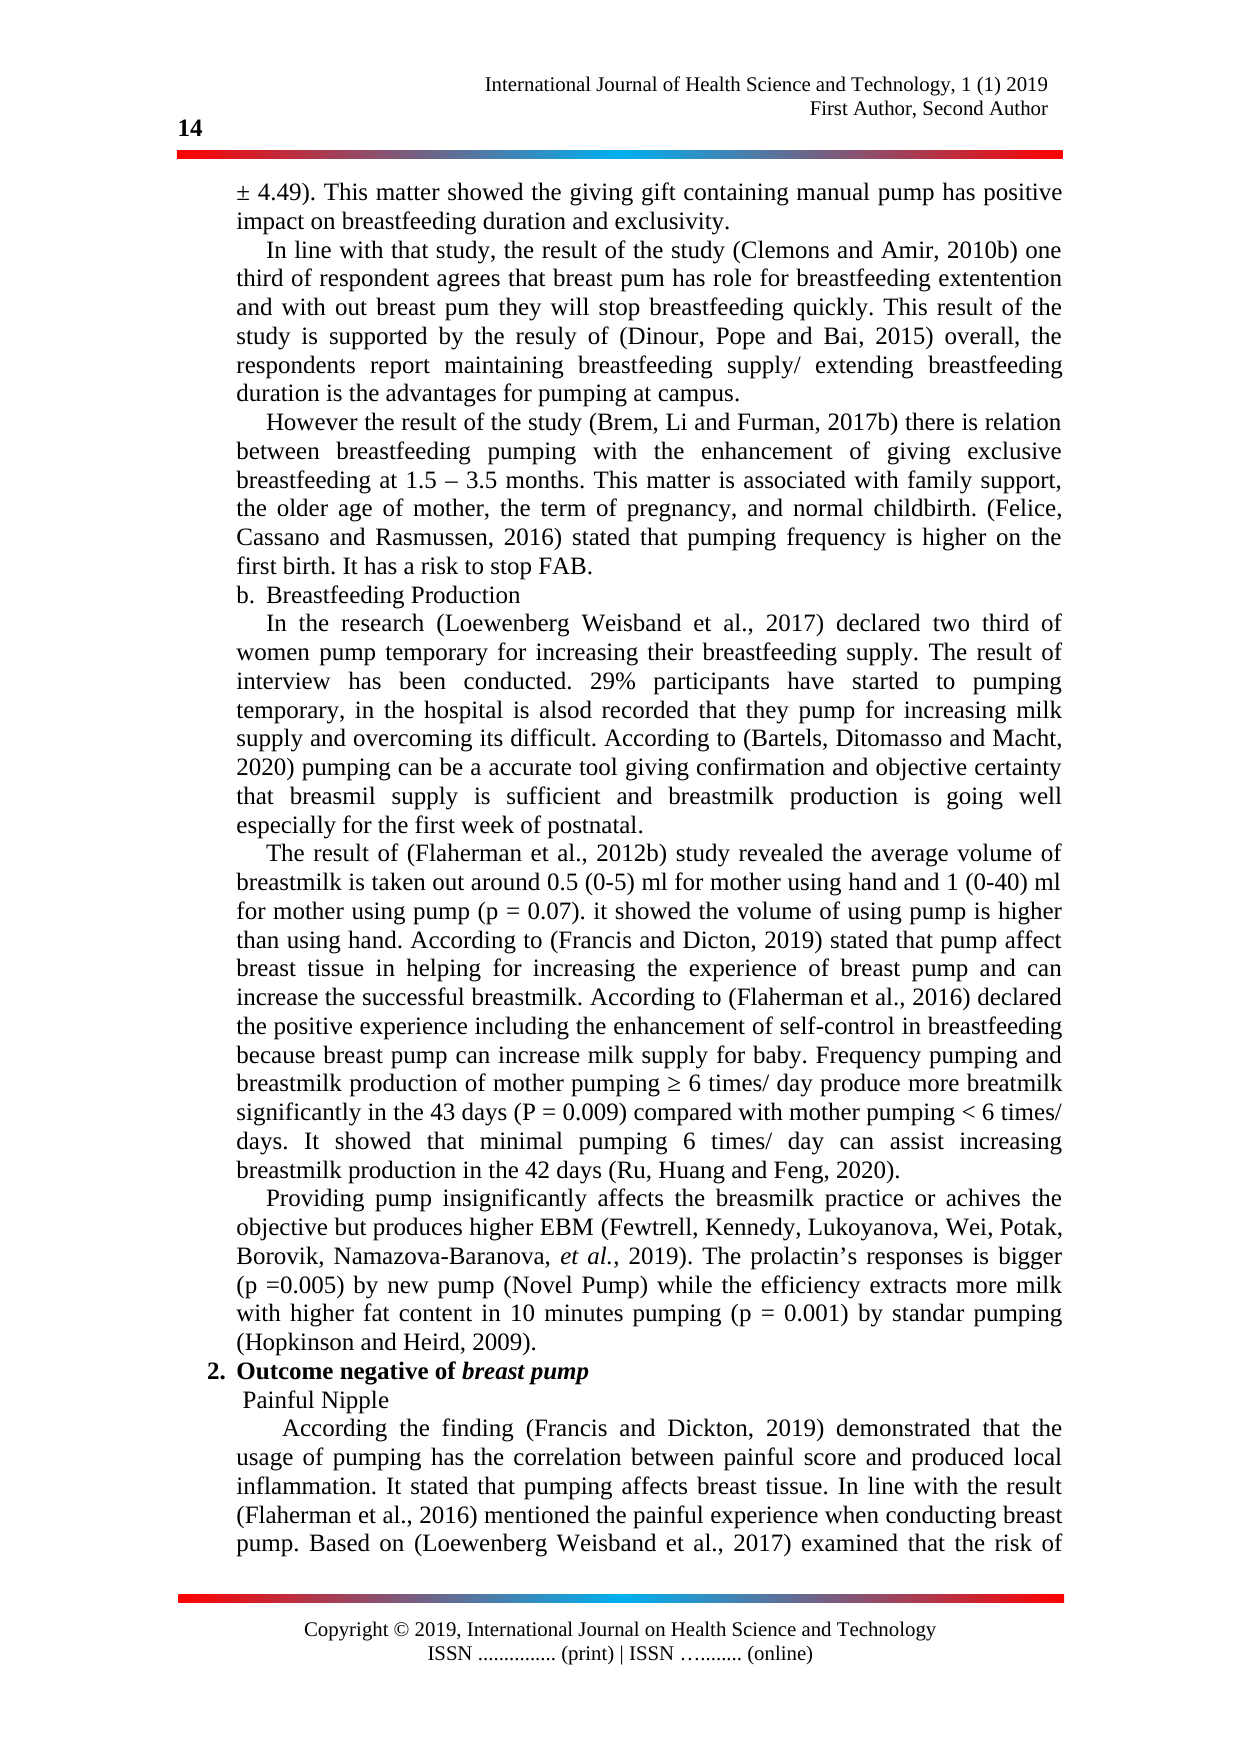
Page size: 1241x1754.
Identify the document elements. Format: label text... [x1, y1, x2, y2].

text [236, 1413, 1063, 1557]
list Breastfeeding Production [236, 580, 1063, 608]
list The result of (Flaherman et al., 2012b) study revealed the average volume of breastmilk is taken out around 0.5 (0-5) ml for mother using hand and 1 (0-40) ml for mother using pump (p = 0.07). it showed the volume of using pump is higher than using hand. According to (Francis and Dicton, 2019) stated that pump affect breast tissue in helping for increasing the experience of breast pump and can increase the successful breastmilk. According to (Flaherman et al., 2016) declared the positive experience including the enhancement of self-control in breastfeeding because breast pump can increase milk supply for baby. Frequency pumping and breastmilk production of mother pumping ≥ 6 times/ day produce more breatmilk significantly in the 43 days (P = 0.009) compared with mother pumping < 6 times/ days. It showed that minimal pumping 6 times/ day can assist increasing breastmilk production in the 42 days (Ru, Huang and Feng, 2020). [236, 838, 1063, 1183]
list In line with that study, the result of the study (Clemons and Amir, 2010b) one third of respondent agrees that breast pum has role for breastfeeding extentention and with out breast pum they will stop breastfeeding quickly. This result of the study is supported by the resuly of (Dinour, Pope and Bai, 2015) overall, the respondents report maintaining breastfeeding supply/ extending breastfeeding duration is the advantages for pumping at campus. [236, 235, 1063, 407]
list Providing pump insignificantly affects the breasmilk practice or achives the objective but produces higher EBM (Fewtrell, Kennedy, Lukoyanova, Wei, Potak, Borovik, Namazova-Baranova, et al., 2019). The prolactin’s responses is bigger (p =0.005) by new pump (Novel Pump) while the efficiency extracts more milk with higher fat content in 10 minutes pumping (p = 0.001) by standar pumping (Hopkinson and Heird, 2009). [236, 1183, 1063, 1356]
list Painful Nipple [177, 1385, 1063, 1413]
list In the research (Loewenberg Weisband et al., 2017) declared two third of women pump temporary for increasing their breastfeeding supply. The result of interview has been conducted. 29% participants have started to pumping temporary, in the hospital is alsod recorded that they pump for increasing milk supply and overcoming its difficult. According to (Bartels, Ditomasso and Macht, 2020) pumping can be a accurate tool giving confirmation and objective certainty that breasmil supply is sufficient and breastmilk production is going well especially for the first week of postnatal. [236, 608, 1063, 838]
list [236, 177, 1063, 235]
list Outcome negative of breast pump [207, 1356, 1063, 1385]
list However the result of the study (Brem, Li and Furman, 2017b) there is relation between breastfeeding pumping with the enhancement of giving exclusive breastfeeding at 1.5 – 3.5 months. This matter is associated with family support, the older age of mother, the term of pregnancy, and normal childbirth. (Felice, Cassano and Rasmussen, 2016) stated that pumping frequency is higher on the first birth. It has a risk to stop FAB. [236, 407, 1063, 580]
